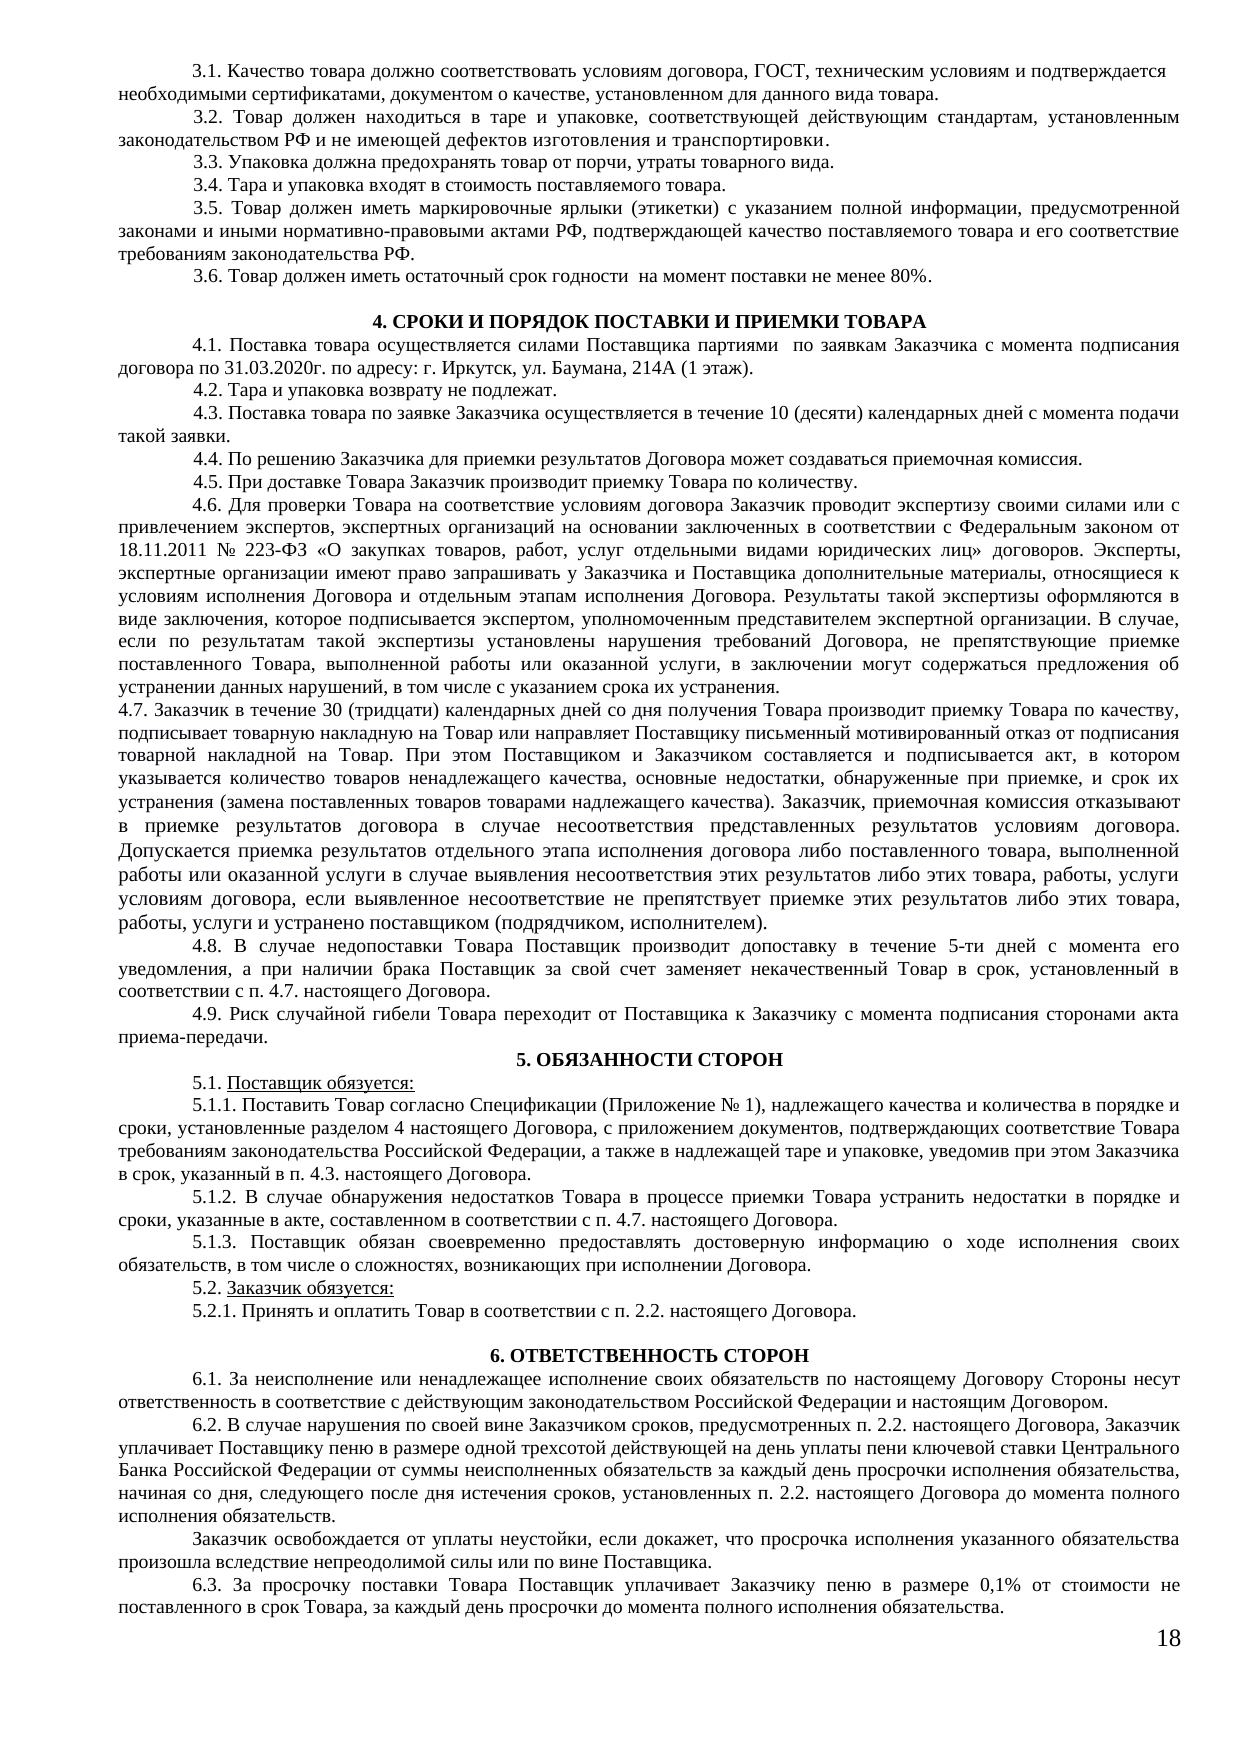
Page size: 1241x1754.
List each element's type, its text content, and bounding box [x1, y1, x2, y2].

text 4.1. Поставка товара осуществляется силами Поставщика партиями по заявкам Заказчика с момента подписания договора по 31.03.2020г. по адресу: г. Иркутск, ул. Баумана, 214А (1 этаж). [118, 333, 1181, 378]
text Заказчик освобождается от уплаты неустойки, если докажет, что просрочка исполнения указанного обязательства произошла вследствие непреодолимой силы или по вине Поставщика. [118, 1527, 1181, 1572]
text 5.2. Заказчик обязуется: [118, 1276, 1181, 1299]
text 4.4. По решению Заказчика для приемки результатов Договора может создаваться приемочная комиссия. [118, 447, 1182, 470]
text 6.2. В случае нарушения по своей вине Заказчиком сроков, предусмотренных п. 2.2. настоящего Договора, Заказчик уплачивает Поставщику пеню в размере одной трехсотой действующей на день уплаты пени ключевой ставки Центрального Банка Российской Федерации от суммы неисполненных обязательств за каждый день просрочки исполнения обязательства, начиная со дня, следующего после дня истечения сроков, установленных п. 2.2. настоящего Договора до момента полного исполнения обязательств. [118, 1413, 1181, 1527]
text 3.1. Качество товара должно соответствовать условиям договора, ГОСТ, техническим условиям и подтверждается необходимыми сертификатами, документом о качестве, установленном для данного вида товара. [118, 59, 1168, 105]
text 4. СРОКИ И ПОРЯДОК ПОСТАВКИ И ПРИЕМКИ ТОВАРА [118, 310, 1181, 333]
text 3.2. Товар должен находиться в таре и упаковке, соответствующей действующим стандартам, установленным законодательством РФ и не имеющей дефектов изготовления и транспортировки. [118, 105, 1181, 150]
text 5.1.3. Поставщик обязан своевременно предоставлять достоверную информацию о ходе исполнения своих обязательств, в том числе о сложностях, возникающих при исполнении Договора. [118, 1230, 1181, 1276]
text 3.4. Тара и упаковка входят в стоимость поставляемого товара. [118, 173, 1181, 196]
text 4.7. Заказчик в течение 30 (тридцати) календарных дней со дня получения Товара производит приемку Товара по качеству, подписывает товарную накладную на Товар или направляет Поставщику письменный мотивированный отказ от подписания товарной накладной на Товар. При этом Поставщиком и Заказчиком составляется и подписывается акт, в котором указывается количество товаров ненадлежащего качества, основные недостатки, обнаруженные при приемке, и срок их устранения (замена поставленных товаров товарами надлежащего качества). Заказчик, приемочная комиссия отказывают в приемке результатов договора в случае несоответствия представленных результатов условиям договора. Допускается приемка результатов отдельного этапа исполнения договора либо поставленного товара, выполненной работы или оказанной услуги в случае выявления несоответствия этих результатов либо этих товара, работы, услуги условиям договора, если выявленное несоответствие не препятствует приемке этих результатов либо этих товара, работы, услуги и устранено поставщиком (подрядчиком, исполнителем). [118, 698, 1181, 934]
text 6.3. За просрочку поставки Товара Поставщик уплачивает Заказчику пеню в размере 0,1% от стоимости не поставленного в срок Товара, за каждый день просрочки до момента полного исполнения обязательства. [118, 1572, 1181, 1618]
text 4.3. Поставка товара по заявке Заказчика осуществляется в течение 10 (десяти) календарных дней с момента подачи такой заявки. [118, 401, 1181, 447]
text 4.6. Для проверки Товара на соответствие условиям договора Заказчик проводит экспертизу своими силами или с привлечением экспертов, экспертных организаций на основании заключенных в соответствии с Федеральным законом от 18.11.2011 № 223-ФЗ «О закупках товаров, работ, услуг отдельными видами юридических лиц» договоров. Эксперты, экспертные организации имеют право запрашивать у Заказчика и Поставщика дополнительные материалы, относящиеся к условиям исполнения Договора и отдельным этапам исполнения Договора. Результаты такой экспертизы оформляются в виде заключения, которое подписывается экспертом, уполномоченным представителем экспертной организации. В случае, если по результатам такой экспертизы установлены нарушения требований Договора, не препятствующие приемке поставленного Товара, выполненной работы или оказанной услуги, в заключении могут содержаться предложения об устранении данных нарушений, в том числе с указанием срока их устранения. [118, 492, 1181, 698]
text 3.6. Товар должен иметь остаточный срок годности на момент поставки не менее 80%. [118, 264, 1181, 287]
text 5.1. Поставщик обязуется: [118, 1071, 1181, 1093]
text 5.1.1. Поставить Товар согласно Спецификации (Приложение № 1), надлежащего качества и количества в порядке и сроки, установленные разделом 4 настоящего Договора, с приложением документов, подтверждающих соответствие Товара требованиям законодательства Российской Федерации, а также в надлежащей таре и упаковке, уведомив при этом Заказчика в срок, указанный в п. 4.3. настоящего Договора. [118, 1093, 1181, 1185]
text 5. ОБЯЗАННОСТИ СТОРОН [118, 1048, 1181, 1071]
text 6. ОТВЕТСТВЕННОСТЬ СТОРОН [118, 1344, 1181, 1367]
text 4.2. Тара и упаковка возврату не подлежат. [118, 378, 1181, 401]
text 5.1.2. В случае обнаружения недостатков Товара в процессе приемки Товара устранить недостатки в порядке и сроки, указанные в акте, составленном в соответствии с п. 4.7. настоящего Договора. [118, 1185, 1181, 1230]
text 6.1. За неисполнение или ненадлежащее исполнение своих обязательств по настоящему Договору Стороны несут ответственность в соответствие с действующим законодательством Российской Федерации и настоящим Договором. [118, 1367, 1181, 1413]
text 5.2.1. Принять и оплатить Товар в соответствии с п. 2.2. настоящего Договора. [118, 1299, 1181, 1322]
text 4.8. В случае недопоставки Товара Поставщик производит допоставку в течение 5-ти дней с момента его уведомления, а при наличии брака Поставщик за свой счет заменяет некачественный Товар в срок, установленный в соответствии с п. 4.7. настоящего Договора. [118, 934, 1181, 1002]
text 4.5. При доставке Товара Заказчик производит приемку Товара по количеству. [118, 470, 1182, 492]
text 3.5. Товар должен иметь маркировочные ярлыки (этикетки) с указанием полной информации, предусмотренной законами и иными нормативно-правовыми актами РФ, подтверждающей качество поставляемого товара и его соответствие требованиям законодательства РФ. [118, 196, 1181, 264]
text 3.3. Упаковка должна предохранять товар от порчи, утраты товарного вида. [118, 150, 1181, 173]
text 4.9. Риск случайной гибели Товара переходит от Поставщика к Заказчику с момента подписания сторонами акта приема-передачи. [118, 1002, 1181, 1048]
